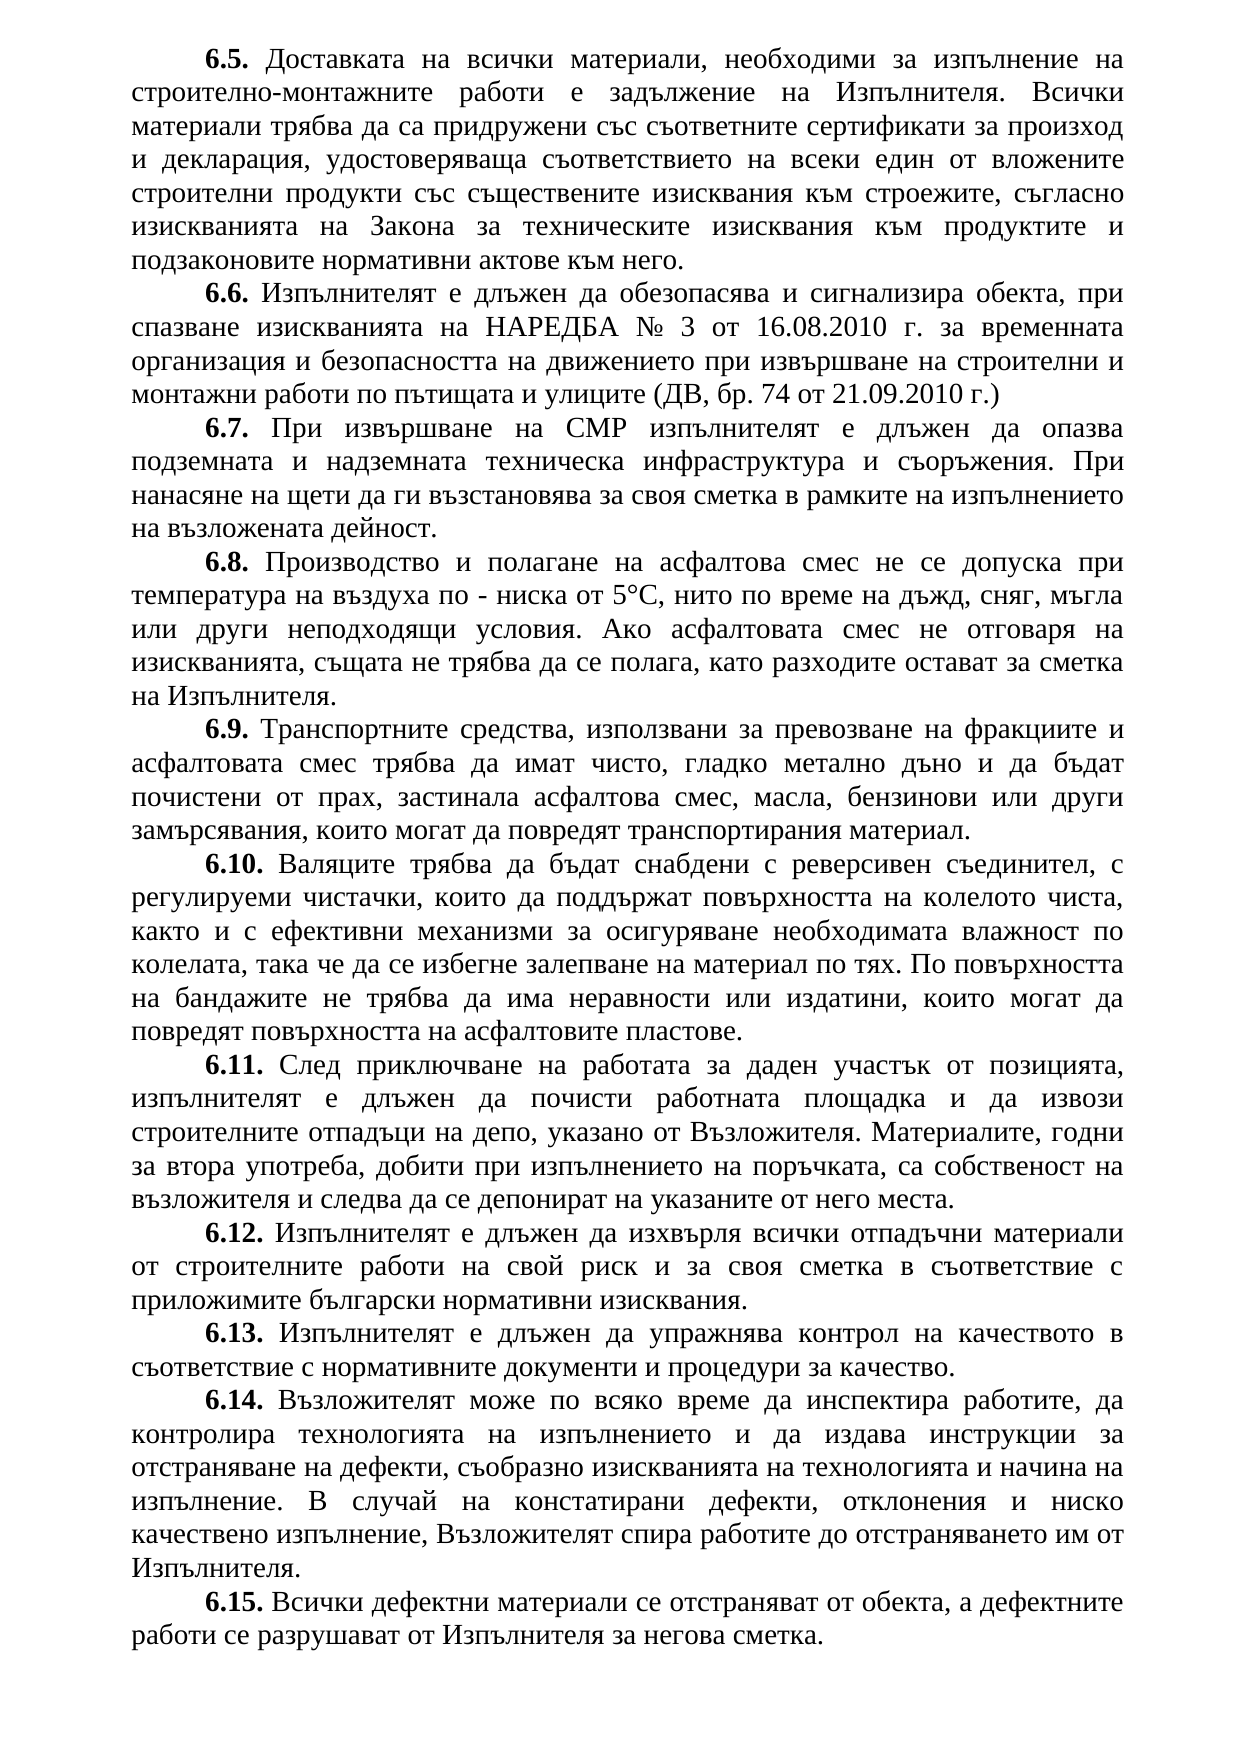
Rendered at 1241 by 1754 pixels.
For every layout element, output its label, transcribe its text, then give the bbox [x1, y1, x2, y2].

text 6.11. След приключване на работата за даден участък от позицията, изпълнителят е длъжен да почисти работната площадка и да извози строителните отпадъци на депо, указано от Възложителя. Материалите, годни за втора употреба, добити при изпълнението на поръчката, са собственост на възложителя и следва да се депонират на указаните от него места. [131, 1047, 1125, 1215]
text 6.13. Изпълнителят е длъжен да упражнява контрол на качеството в съответствие с нормативните документи и процедури за качество. [131, 1315, 1125, 1382]
text 6.14. Възложителят може по всяко време да инспектира работите, да контролира технологията на изпълнението и да издава инструкции за отстраняване на дефекти, съобразно изискванията на технологията и начина на изпълнение. В случай на констатирани дефекти, отклонения и ниско качествено изпълнение, Възложителят спира работите до отстраняването им от Изпълнителя. [131, 1382, 1125, 1584]
text 6.10. Валяците трябва да бъдат снабдени с реверсивен съединител, с регулируеми чистачки, които да поддържат повърхността на колелото чиста, както и с ефективни механизми за осигуряване необходимата влажност по колелата, така че да се избегне залепване на материал по тях. По повърхността на бандажите не трябва да има неравности или издатини, които могат да повредят повърхността на асфалтовите пластове. [131, 846, 1125, 1047]
text 6.12. Изпълнителят е длъжен да изхвърля всички отпадъчни материали от строителните работи на свой риск и за своя сметка в съответствие с приложимите български нормативни изисквания. [131, 1215, 1125, 1315]
text 6.6. Изпълнителят е длъжен да обезопасява и сигнализира обекта, при спазване изискванията на НАРЕДБА № 3 от 16.08.2010 г. за временната организация и безопасността на движението при извършване на строителни и монтажни работи по пътищата и улиците (ДВ, бр. 74 от 21.09.2010 г.) [131, 276, 1125, 410]
text 6.5. Доставката на всички материали, необходими за изпълнение на строително-монтажните работи е задължение на Изпълнителя. Всички материали трябва да са придружени със съответните сертификати за произход и декларация, удостоверяваща съответствието на всеки един от вложените строителни продукти със съществените изисквания към строежите, съгласно изискванията на Закона за техническите изисквания към продуктите и подзаконовите нормативни актове към него. [131, 41, 1125, 276]
text 6.9. Транспортните средства, използвани за превозване на фракциите и асфалтовата смес трябва да имат чисто, гладко метално дъно и да бъдат почистени от прах, застинала асфалтова смес, масла, бензинови или други замърсявания, които могат да повредят транспортирания материал. [131, 712, 1125, 846]
text 6.15. Всички дефектни материали се отстраняват от обекта, а дефектните работи се разрушават от Изпълнителя за негова сметка. [131, 1584, 1125, 1651]
text 6.7. При извършване на СМР изпълнителят е длъжен да опазва подземната и надземната техническа инфраструктура и съоръжения. При нанасяне на щети да ги възстановява за своя сметка в рамките на изпълнението на възложената дейност. [131, 410, 1125, 544]
text 6.8. Производство и полагане на асфалтова смес не се допуска при температура на въздуха по - ниска от 5°С, нито по време на дъжд, сняг, мъгла или други неподходящи условия. Ако асфалтовата смес не отговаря на изискванията, същата не трябва да се полага, като разходите остават за сметка на Изпълнителя. [131, 544, 1125, 712]
